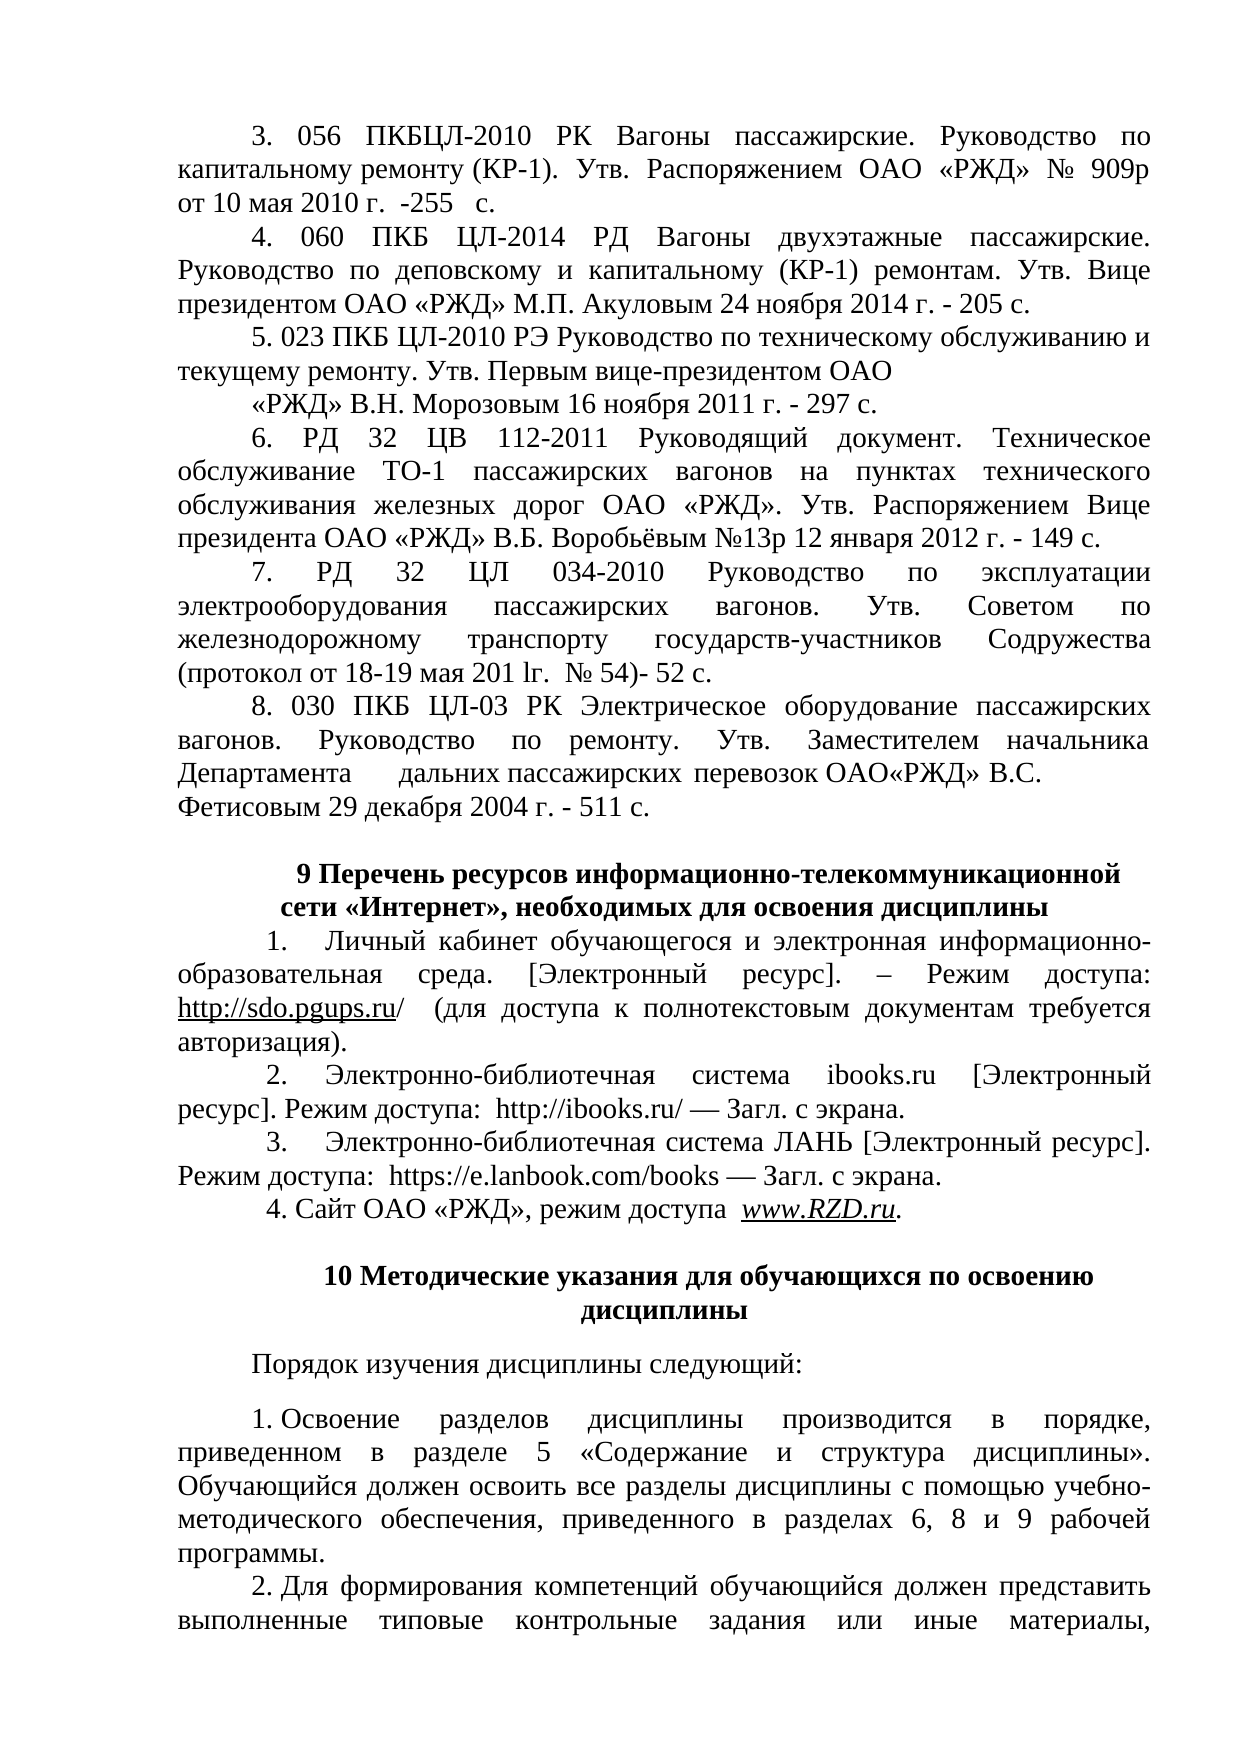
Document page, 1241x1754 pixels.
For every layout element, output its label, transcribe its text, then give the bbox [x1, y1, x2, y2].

text 9 Перечень ресурсов информационно-телекоммуникационной сети «Интернет», необходимых для освоения дисциплины [177, 856, 1152, 923]
text 2. Электронно-библиотечная система ibooks.ru [Электронный ресурс]. Режим доступа: http://ibooks.ru/ — Загл. с экрана. [177, 1057, 1152, 1124]
text 5. 023 ПКБ ЦЛ-2010 РЭ Руководство по техническому обслуживанию и текущему ремонту. Утв. Первым вице-президентом ОАО [177, 319, 1152, 386]
text 6. РД 32 ЦВ 112-2011 Руководящий документ. Техническое обслуживание ТО-1 пассажирских вагонов на пунктах технического обслуживания железных дорог ОАО «РЖД». Утв. Распоряжением Вице­ президента ОАО «РЖД» В.Б. Воробьёвым №13р 12 января 2012 г. - 149 с. [177, 420, 1152, 554]
text Порядок изучения дисциплины следующий: [177, 1346, 1152, 1380]
list Личный кабинет обучающегося и электронная информационно-образовательная среда. [Электронный ресурс]. – Режим доступа: http://sdo.pgups.ru/ (для доступа к полнотекстовым документам требуется авторизация). [177, 923, 1152, 1057]
text «РЖД» В.Н. Морозовым 16 ноября 2011 г. - 297 с. [177, 386, 1152, 420]
text 3. Электронно-библиотечная система ЛАНЬ [Электронный ресурс]. Режим доступа: https://e.lanbook.com/books — Загл. с экрана. [177, 1124, 1152, 1191]
text 4. 060 ПКБ ЦЛ-2014 РД Вагоны двухэтажные пассажирские. Руководство по деповскому и капитальному (КР-1) ремонтам. Утв. Вице­ президентом ОАО «РЖД» М.П. Акуловым 24 ноября 2014 г. - 205 с. [177, 219, 1152, 319]
list Освоение разделов дисциплины производится в порядке, приведенном в разделе 5 «Содержание и структура дисциплины». Обучающийся должен освоить все разделы дисциплины с помощью учебно-методического обеспечения, приведенного в разделах 6, 8 и 9 рабочей программы. [177, 1401, 1152, 1568]
text 8. 030 ПКБ ЦЛ-03 РК Электрическое оборудование пассажирских вагонов. Руководство по ремонту. Утв. Заместителем начальника Департамента дальних пассажирских перевозок ОАО«РЖД» В.С. Фетисовым 29 декабря 2004 г. - 511 с. [177, 688, 1152, 822]
text 3. 056 ПКБЦЛ-2010 РК Вагоны пассажирские. Руководство по капитальному ремонту (КР-1). Утв. Распоряжением ОАО «РЖД» № 909р от 10 мая 2010 г. -255 с. [177, 118, 1152, 219]
text 7. РД 32 ЦЛ 034-2010 Руководство по эксплуатации электрооборудования пассажирских вагонов. Утв. Советом по железнодорожному транспорту государств-участников Содружества (протокол от 18-19 мая 201 lг. № 54)- 52 с. [177, 554, 1152, 688]
text 4. Сайт ОАО «РЖД», режим доступа www.RZD.ru. [177, 1191, 1152, 1225]
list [177, 1568, 1152, 1636]
text 10 Методические указания для обучающихся по освоению дисциплины [177, 1258, 1152, 1326]
